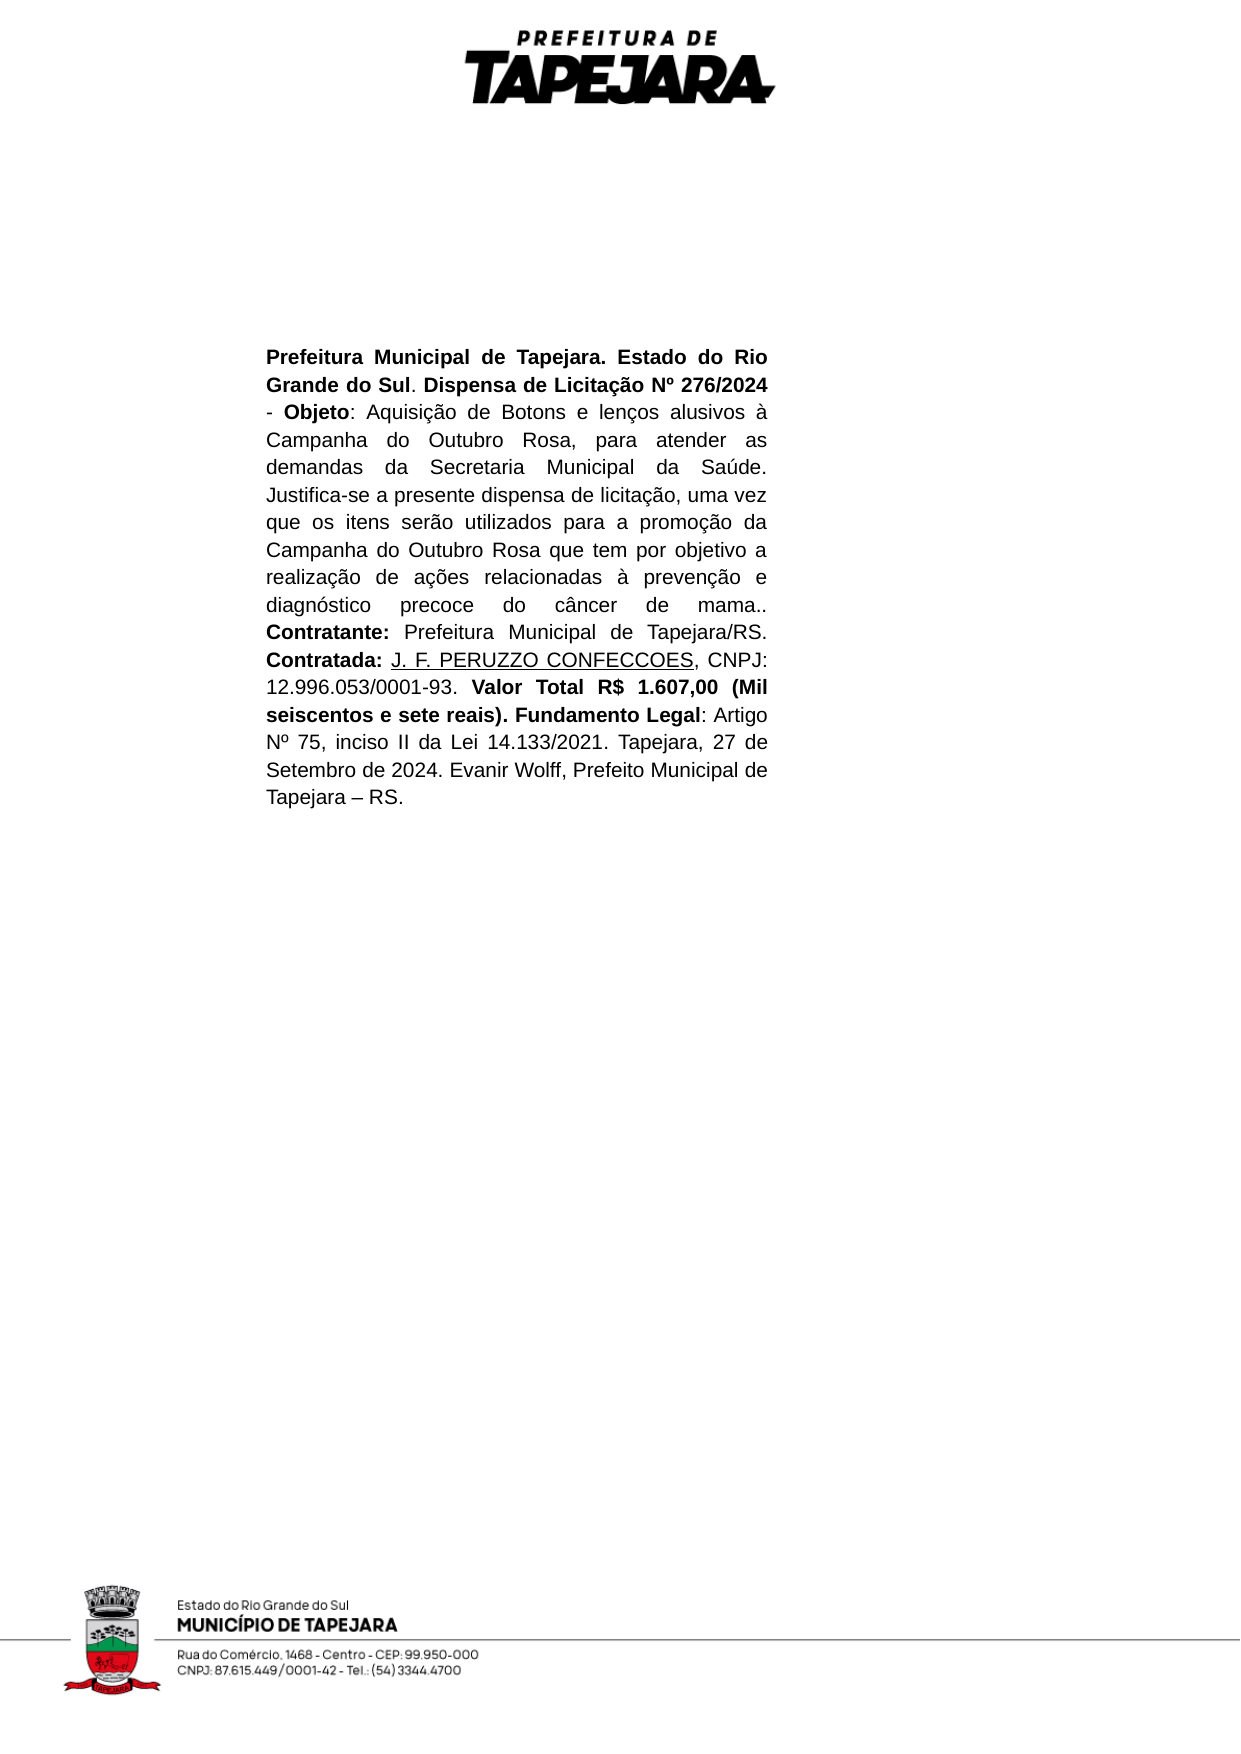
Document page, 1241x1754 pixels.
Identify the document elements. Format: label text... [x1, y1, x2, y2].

subtitle Prefeitura Municipal de Tapejara. Estado do Rio Grande do Sul. Dispensa de Licitação Nº 276/2024 - Objeto: Aquisição de Botons e lenços alusivos à Campanha do Outubro Rosa, para atender as demandas da Secretaria Municipal da Saúde. Justifica-se a presente dispensa de licitação, uma vez que os itens serão utilizados para a promoção da Campanha do Outubro Rosa que tem por objetivo a realização de ações relacionadas à prevenção e diagnóstico precoce do câncer de mama.. Contratante: Prefeitura Municipal de Tapejara/RS. Contratada: J. F. PERUZZO CONFECCOES, CNPJ: 12.996.053/0001-93. Valor Total R$ 1.607,00 (Mil seiscentos e sete reais). Fundamento Legal: Artigo Nº 75, inciso II da Lei 14.133/2021. Tapejara, 27 de Setembro de 2024. Evanir Wolff, Prefeito Municipal de Tapejara – RS. [266, 345, 768, 809]
picture [0, 0, 1240, 1736]
